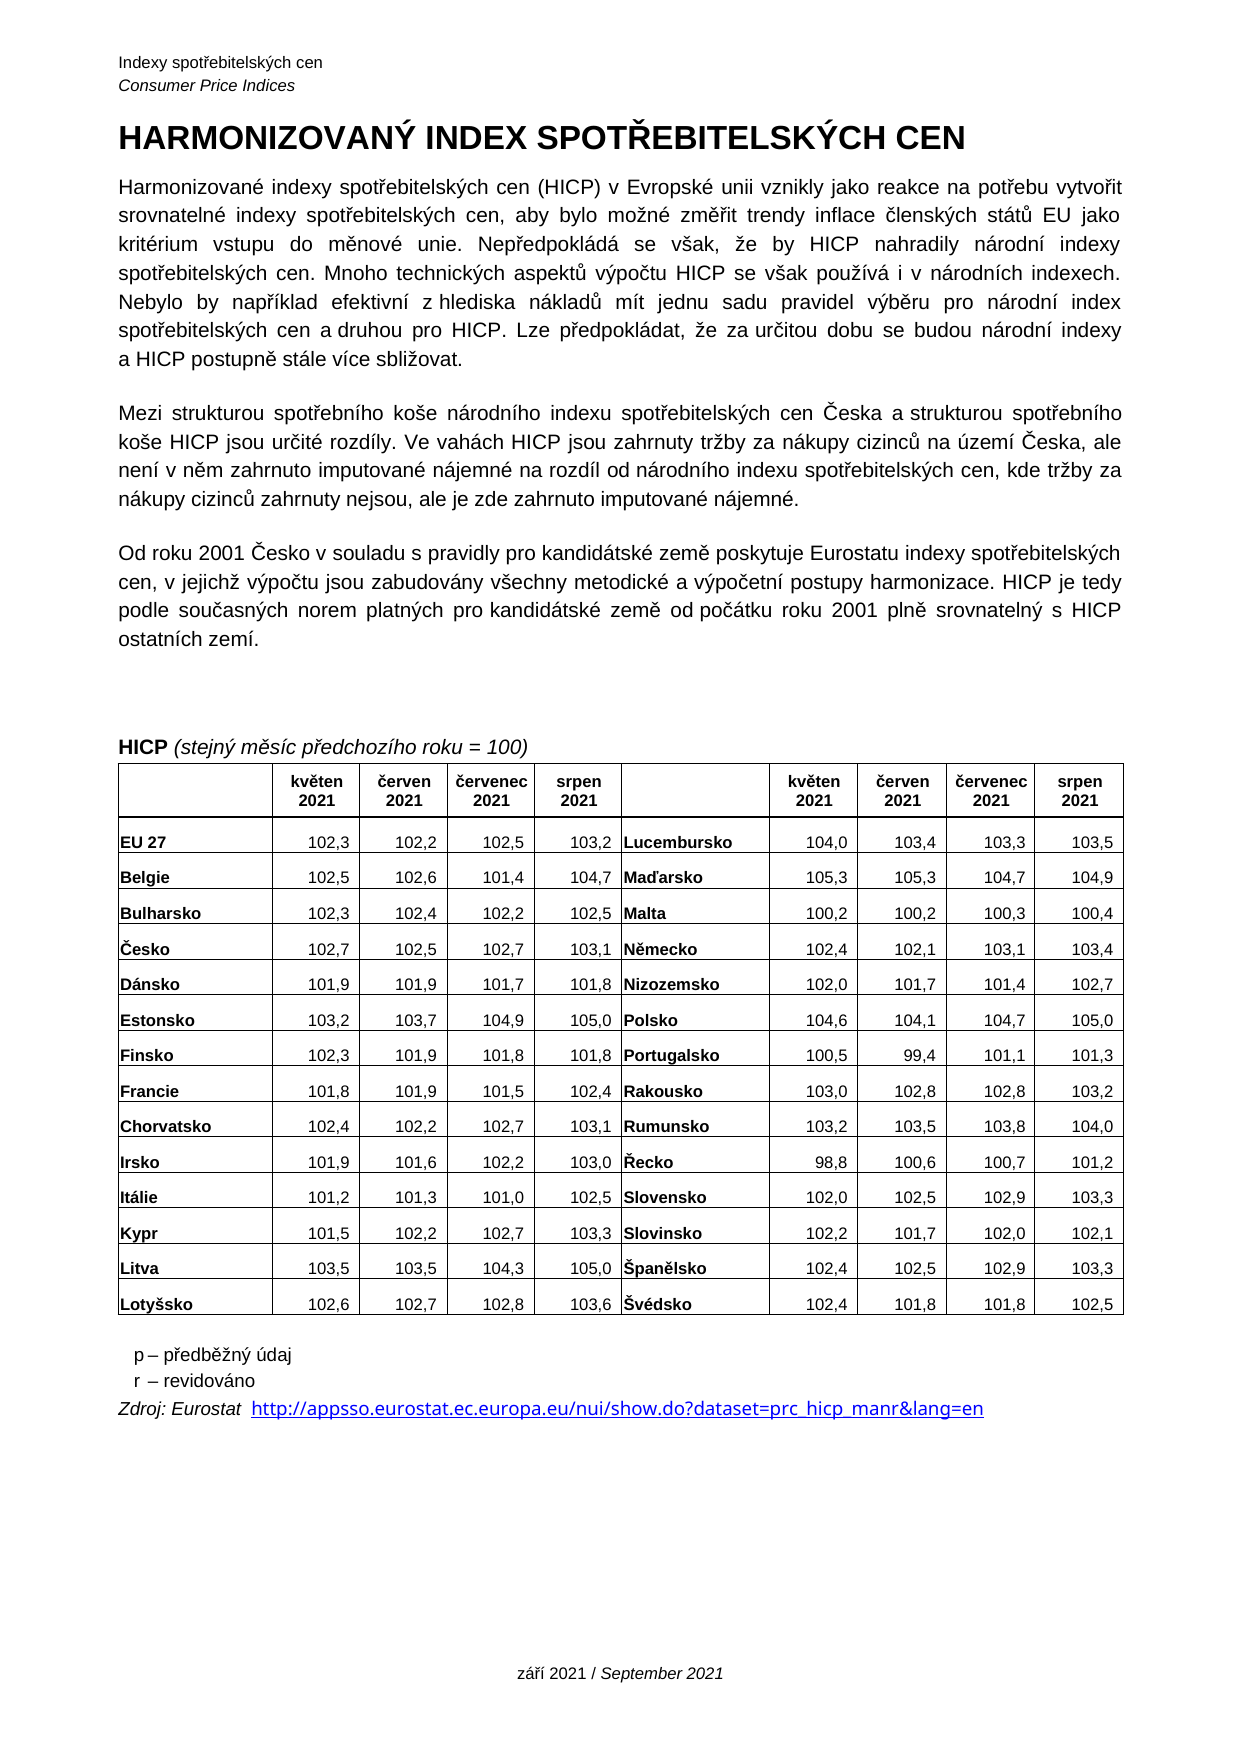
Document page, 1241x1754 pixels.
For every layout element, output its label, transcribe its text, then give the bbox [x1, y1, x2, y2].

table_header červenec 2021 [947, 764, 1034, 816]
text r – revidováno [118, 1369, 1122, 1391]
table_cell 104,7 [947, 995, 1034, 1029]
table_cell 102,8 [858, 1066, 946, 1101]
table_cell 105,3 [858, 853, 946, 887]
table_cell 101,8 [273, 1066, 359, 1101]
table_cell 102,8 [947, 1066, 1034, 1101]
table_header srpen 2021 [535, 764, 621, 816]
table_cell 102,0 [770, 1173, 857, 1207]
table_cell Portugalsko [622, 1031, 769, 1065]
table_cell 103,7 [360, 995, 447, 1029]
table_cell 101,8 [947, 1279, 1034, 1314]
table_header květen 2021 [770, 764, 857, 816]
table_cell 102,4 [770, 924, 857, 958]
table_header červenec 2021 [448, 764, 534, 816]
table_cell Estonsko [119, 995, 272, 1029]
table_cell 101,8 [448, 1031, 534, 1065]
table_cell 102,5 [535, 1173, 621, 1207]
table_cell 101,7 [448, 960, 534, 994]
table_cell 102,5 [858, 1173, 946, 1207]
table_cell 102,7 [448, 924, 534, 958]
table_cell 100,2 [770, 889, 857, 923]
table_cell 103,0 [535, 1137, 621, 1172]
table_cell 102,2 [448, 889, 534, 923]
table_cell Finsko [119, 1031, 272, 1065]
table_cell 103,3 [1035, 1173, 1123, 1207]
table_cell Slovinsko [622, 1208, 769, 1243]
table_cell 102,5 [535, 889, 621, 923]
table_cell 101,9 [360, 1031, 447, 1065]
table_cell 101,2 [1035, 1137, 1123, 1172]
table_cell Španělsko [622, 1244, 769, 1278]
table_cell 102,2 [448, 1137, 534, 1172]
table_cell 102,0 [947, 1208, 1034, 1243]
table_cell 101,1 [947, 1031, 1034, 1065]
table_cell 103,3 [947, 818, 1034, 852]
table_cell 101,9 [273, 960, 359, 994]
table_cell 100,2 [858, 889, 946, 923]
table_cell 102,9 [947, 1244, 1034, 1278]
table_cell 104,3 [448, 1244, 534, 1278]
table_cell Lucembursko [622, 818, 769, 852]
table_cell 100,4 [1035, 889, 1123, 923]
subtitle HARMONIZOVANÝ INDEX SPOTŘEBITELSKÝCH CEN [118, 118, 1122, 157]
table_cell 103,5 [360, 1244, 447, 1278]
table_cell 102,4 [273, 1102, 359, 1136]
table_cell 102,2 [360, 1208, 447, 1243]
table_cell Dánsko [119, 960, 272, 994]
table_cell 102,7 [273, 924, 359, 958]
table_cell 103,5 [858, 1102, 946, 1136]
table_cell 98,8 [770, 1137, 857, 1172]
table_cell 101,8 [535, 960, 621, 994]
table_cell 102,1 [1035, 1208, 1123, 1243]
table_cell 102,3 [273, 1031, 359, 1065]
table_cell 101,7 [858, 960, 946, 994]
text Zdroj: Eurostat http://appsso.eurostat.ec.europa.eu/nui/show.do?dataset=prc_hicp_manr&lang=en [118, 1395, 1122, 1421]
table_cell Rumunsko [622, 1102, 769, 1136]
table_cell 103,8 [947, 1102, 1034, 1136]
table_cell 101,2 [273, 1173, 359, 1207]
table_cell Polsko [622, 995, 769, 1029]
table_cell 104,7 [535, 853, 621, 887]
table_cell 103,6 [535, 1279, 621, 1314]
table_cell 105,3 [770, 853, 857, 887]
table_cell 102,8 [448, 1279, 534, 1314]
table_cell 102,9 [947, 1173, 1034, 1207]
table_cell 100,7 [947, 1137, 1034, 1172]
table_cell 101,9 [360, 1066, 447, 1101]
table_cell 101,8 [535, 1031, 621, 1065]
table_cell Rakousko [622, 1066, 769, 1101]
table_cell Česko [119, 924, 272, 958]
text p – předběžný údaj [118, 1343, 1122, 1365]
table_cell 103,5 [1035, 818, 1123, 852]
table_cell Francie [119, 1066, 272, 1101]
table_cell 102,6 [360, 853, 447, 887]
table_cell 103,2 [535, 818, 621, 852]
table_cell 102,2 [770, 1208, 857, 1243]
table_cell 102,5 [448, 818, 534, 852]
table_cell 102,7 [448, 1102, 534, 1136]
table_header květen 2021 [273, 764, 359, 816]
table_cell 103,2 [770, 1102, 857, 1136]
table_cell 102,7 [448, 1208, 534, 1243]
table_cell Řecko [622, 1137, 769, 1172]
table_cell 103,5 [273, 1244, 359, 1278]
table_cell 101,7 [858, 1208, 946, 1243]
table_cell 101,3 [360, 1173, 447, 1207]
table_cell Malta [622, 889, 769, 923]
table_cell 103,1 [535, 924, 621, 958]
table_cell 103,4 [858, 818, 946, 852]
table_cell 102,2 [360, 818, 447, 852]
table_cell Lotyšsko [119, 1279, 272, 1314]
table_cell 102,3 [273, 889, 359, 923]
table_cell 102,5 [1035, 1279, 1123, 1314]
table_cell 105,0 [535, 995, 621, 1029]
table_cell 102,1 [858, 924, 946, 958]
table_cell Nizozemsko [622, 960, 769, 994]
table_cell 100,5 [770, 1031, 857, 1065]
table_cell Švédsko [622, 1279, 769, 1314]
table_cell Belgie [119, 853, 272, 887]
table_cell Kypr [119, 1208, 272, 1243]
table_cell Chorvatsko [119, 1102, 272, 1136]
table_header červen 2021 [360, 764, 447, 816]
table_cell 101,6 [360, 1137, 447, 1172]
table_cell 102,6 [273, 1279, 359, 1314]
table_cell 103,1 [535, 1102, 621, 1136]
table_cell 102,7 [360, 1279, 447, 1314]
table_header červen 2021 [858, 764, 946, 816]
table_cell 104,9 [1035, 853, 1123, 887]
table_cell 105,0 [535, 1244, 621, 1278]
table_cell 103,3 [1035, 1244, 1123, 1278]
table_cell 99,4 [858, 1031, 946, 1065]
table_cell 101,9 [273, 1137, 359, 1172]
text HICP (stejný měsíc předchozího roku = 100) [118, 734, 1122, 758]
table_cell 102,4 [770, 1244, 857, 1278]
table_cell 101,4 [448, 853, 534, 887]
table_cell 101,0 [448, 1173, 534, 1207]
table_header [119, 764, 272, 816]
table_cell 103,3 [535, 1208, 621, 1243]
table_cell 101,9 [360, 960, 447, 994]
table_header [622, 764, 769, 816]
table_cell 103,4 [1035, 924, 1123, 958]
table_cell Itálie [119, 1173, 272, 1207]
table_cell 101,5 [273, 1208, 359, 1243]
table_cell 102,7 [1035, 960, 1123, 994]
table_cell 104,9 [448, 995, 534, 1029]
table_cell 101,3 [1035, 1031, 1123, 1065]
table_cell 103,1 [947, 924, 1034, 958]
table_cell 104,0 [770, 818, 857, 852]
text Od roku 2001 Česko v souladu s pravidly pro kandidátské země poskytuje Eurostatu indexy spotřebitelských cen, v jejichž výpočtu jsou zabudovány všechny metodické a výpočetní postupy harmonizace. HICP je tedy podle současných norem platných pro kandidátské země od počátku roku 2001 plně srovnatelný s HICP ostatních zemí. [118, 541, 1122, 651]
table_cell 102,5 [858, 1244, 946, 1278]
table_cell 104,0 [1035, 1102, 1123, 1136]
table_cell 104,7 [947, 853, 1034, 887]
table_cell Německo [622, 924, 769, 958]
table_cell Irsko [119, 1137, 272, 1172]
table_cell 100,6 [858, 1137, 946, 1172]
table_cell 102,4 [360, 889, 447, 923]
table_cell 103,2 [273, 995, 359, 1029]
table_cell EU 27 [119, 818, 272, 852]
table_cell 102,5 [360, 924, 447, 958]
table_cell 101,8 [858, 1279, 946, 1314]
table_cell 101,5 [448, 1066, 534, 1101]
table_cell Slovensko [622, 1173, 769, 1207]
table_cell 102,5 [273, 853, 359, 887]
table_cell 102,0 [770, 960, 857, 994]
table_cell 104,1 [858, 995, 946, 1029]
table_cell 102,4 [535, 1066, 621, 1101]
table_cell 104,6 [770, 995, 857, 1029]
table_cell 102,2 [360, 1102, 447, 1136]
table_cell 102,3 [273, 818, 359, 852]
table_cell 103,2 [1035, 1066, 1123, 1101]
table_cell 103,0 [770, 1066, 857, 1101]
table_cell Bulharsko [119, 889, 272, 923]
table_cell Maďarsko [622, 853, 769, 887]
table_cell Litva [119, 1244, 272, 1278]
table_cell 102,4 [770, 1279, 857, 1314]
text Mezi strukturou spotřebního koše národního indexu spotřebitelských cen Česka a strukturou spotřebního koše HICP jsou určité rozdíly. Ve vahách HICP jsou zahrnuty tržby za nákupy cizinců na území Česka, ale není v něm zahrnuto imputované nájemné na rozdíl od národního indexu spotřebitelských cen, kde tržby za nákupy cizinců zahrnuty nejsou, ale je zde zahrnuto imputované nájemné. [118, 401, 1122, 511]
text Harmonizované indexy spotřebitelských cen (HICP) v Evropské unii vznikly jako reakce na potřebu vytvořit srovnatelné indexy spotřebitelských cen, aby bylo možné změřit trendy inflace členských států EU jako kritérium vstupu do měnové unie. Nepředpokládá se však, že by HICP nahradily národní indexy spotřebitelských cen. Mnoho technických aspektů výpočtu HICP se však používá i v národních indexech. Nebylo by například efektivní z hlediska nákladů mít jednu sadu pravidel výběru pro národní index spotřebitelských cen a druhou pro HICP. Lze předpokládat, že za určitou dobu se budou národní indexy a HICP postupně stále více sbližovat. [118, 174, 1122, 371]
table_cell 100,3 [947, 889, 1034, 923]
table_header srpen 2021 [1035, 764, 1123, 816]
table_cell 105,0 [1035, 995, 1123, 1029]
table_cell 101,4 [947, 960, 1034, 994]
